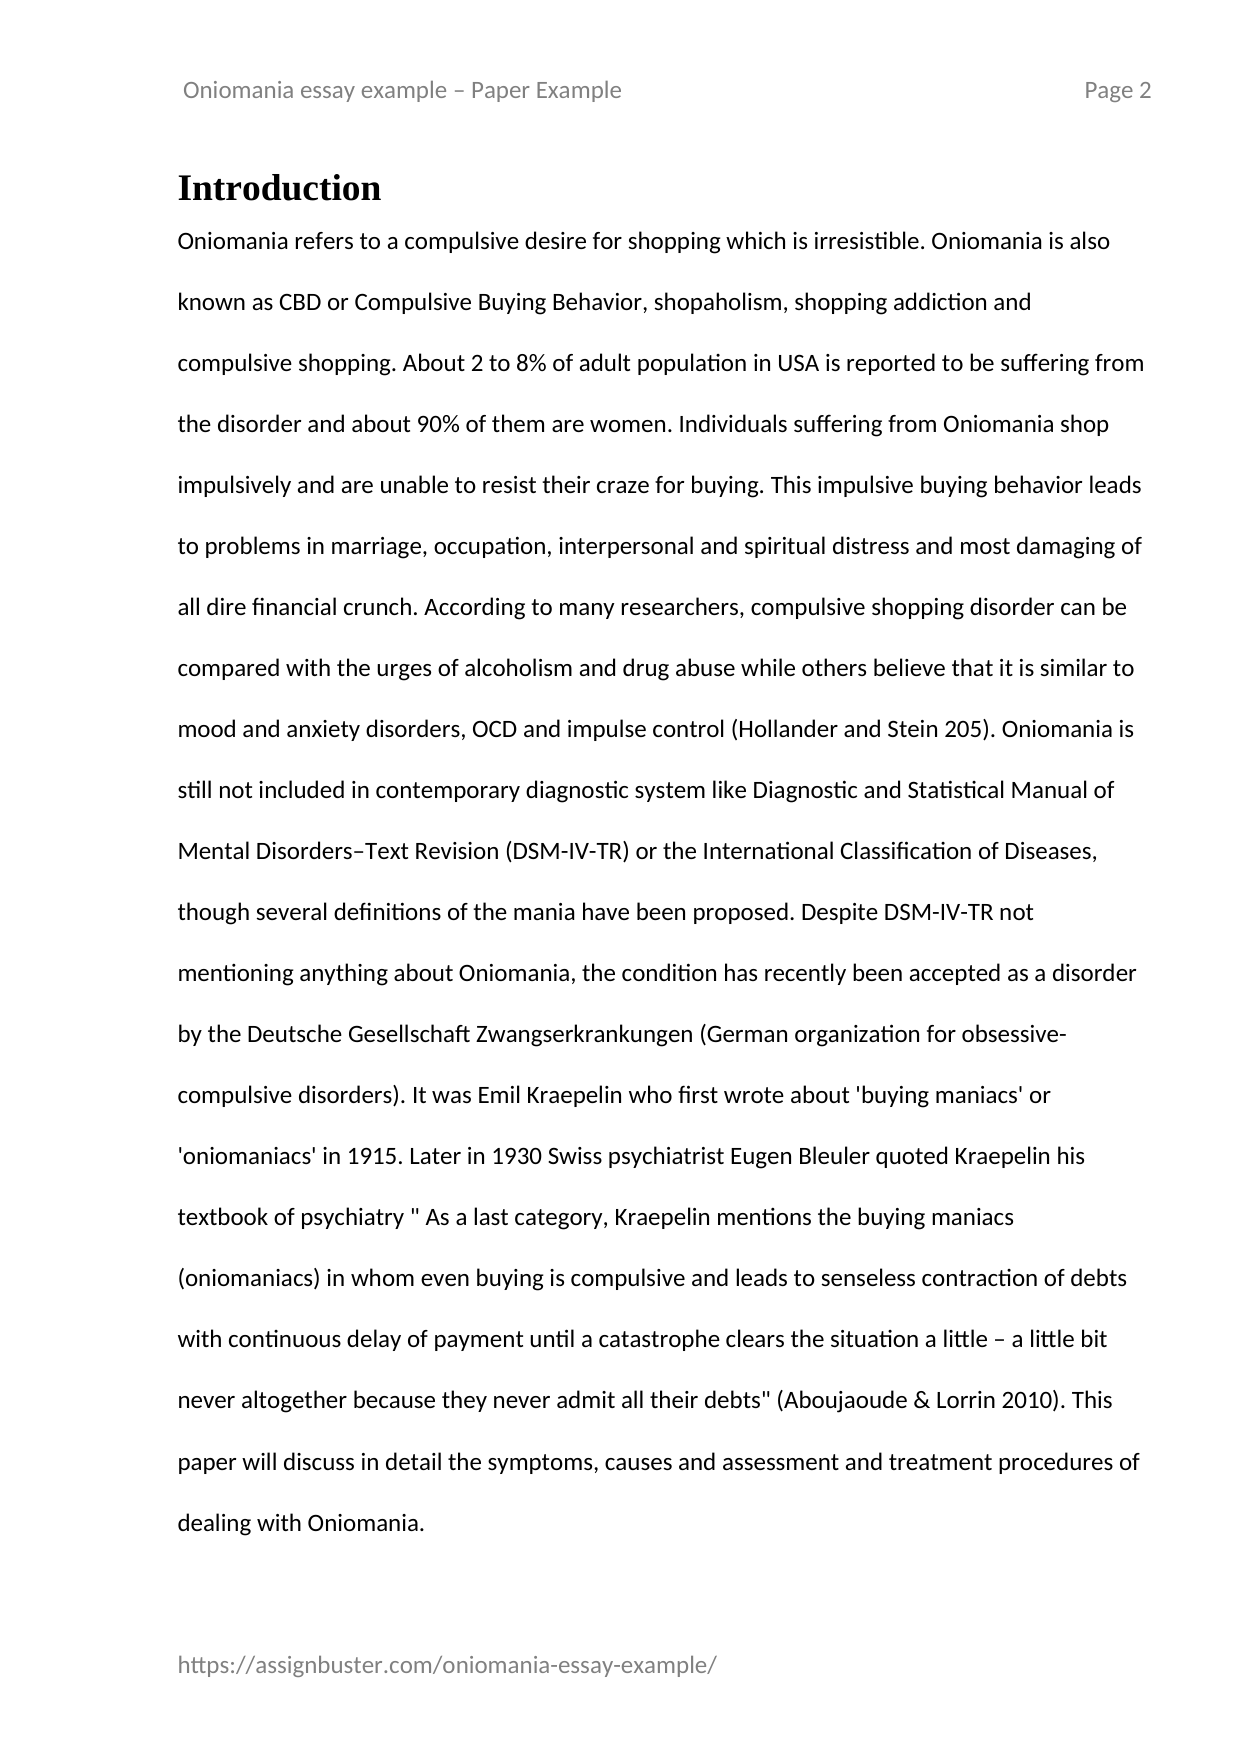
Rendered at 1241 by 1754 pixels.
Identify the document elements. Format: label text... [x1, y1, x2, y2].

text Oniomania refers to a compulsive desire for shopping which is irresistible. Oniomania is also known as CBD or Compulsive Buying Behavior, shopaholism, shopping addiction and compulsive shopping. About 2 to 8% of adult population in USA is reported to be suffering from the disorder and about 90% of them are women. Individuals suffering from Oniomania shop impulsively and are unable to resist their craze for buying. This impulsive buying behavior leads to problems in marriage, occupation, interpersonal and spiritual distress and most damaging of all dire financial crunch. According to many researchers, compulsive shopping disorder can be compared with the urges of alcoholism and drug abuse while others believe that it is similar to mood and anxiety disorders, OCD and impulse control (Hollander and Stein 205). Oniomania is still not included in contemporary diagnostic system like Diagnostic and Statistical Manual of Mental Disorders–Text Revision (DSM-IV-TR) or the International Classification of Diseases, though several definitions of the mania have been proposed. Despite DSM-IV-TR not mentioning anything about Oniomania, the condition has recently been accepted as a disorder by the Deutsche Gesellschaft Zwangserkrankungen (German organization for obsessive-compulsive disorders). It was Emil Kraepelin who first wrote about 'buying maniacs' or 'oniomaniacs' in 1915. Later in 1930 Swiss psychiatrist Eugen Bleuler quoted Kraepelin his textbook of psychiatry " As a last category, Kraepelin mentions the buying maniacs (oniomaniacs) in whom even buying is compulsive and leads to senseless contraction of debts with continuous delay of payment until a catastrophe clears the situation a little – a little bit never altogether because they never admit all their debts" (Aboujaoude & Lorrin 2010). This paper will discuss in detail the symptoms, causes and assessment and treatment procedures of dealing with Oniomania. [177, 225, 1152, 1537]
subtitle Introduction [177, 166, 1152, 209]
